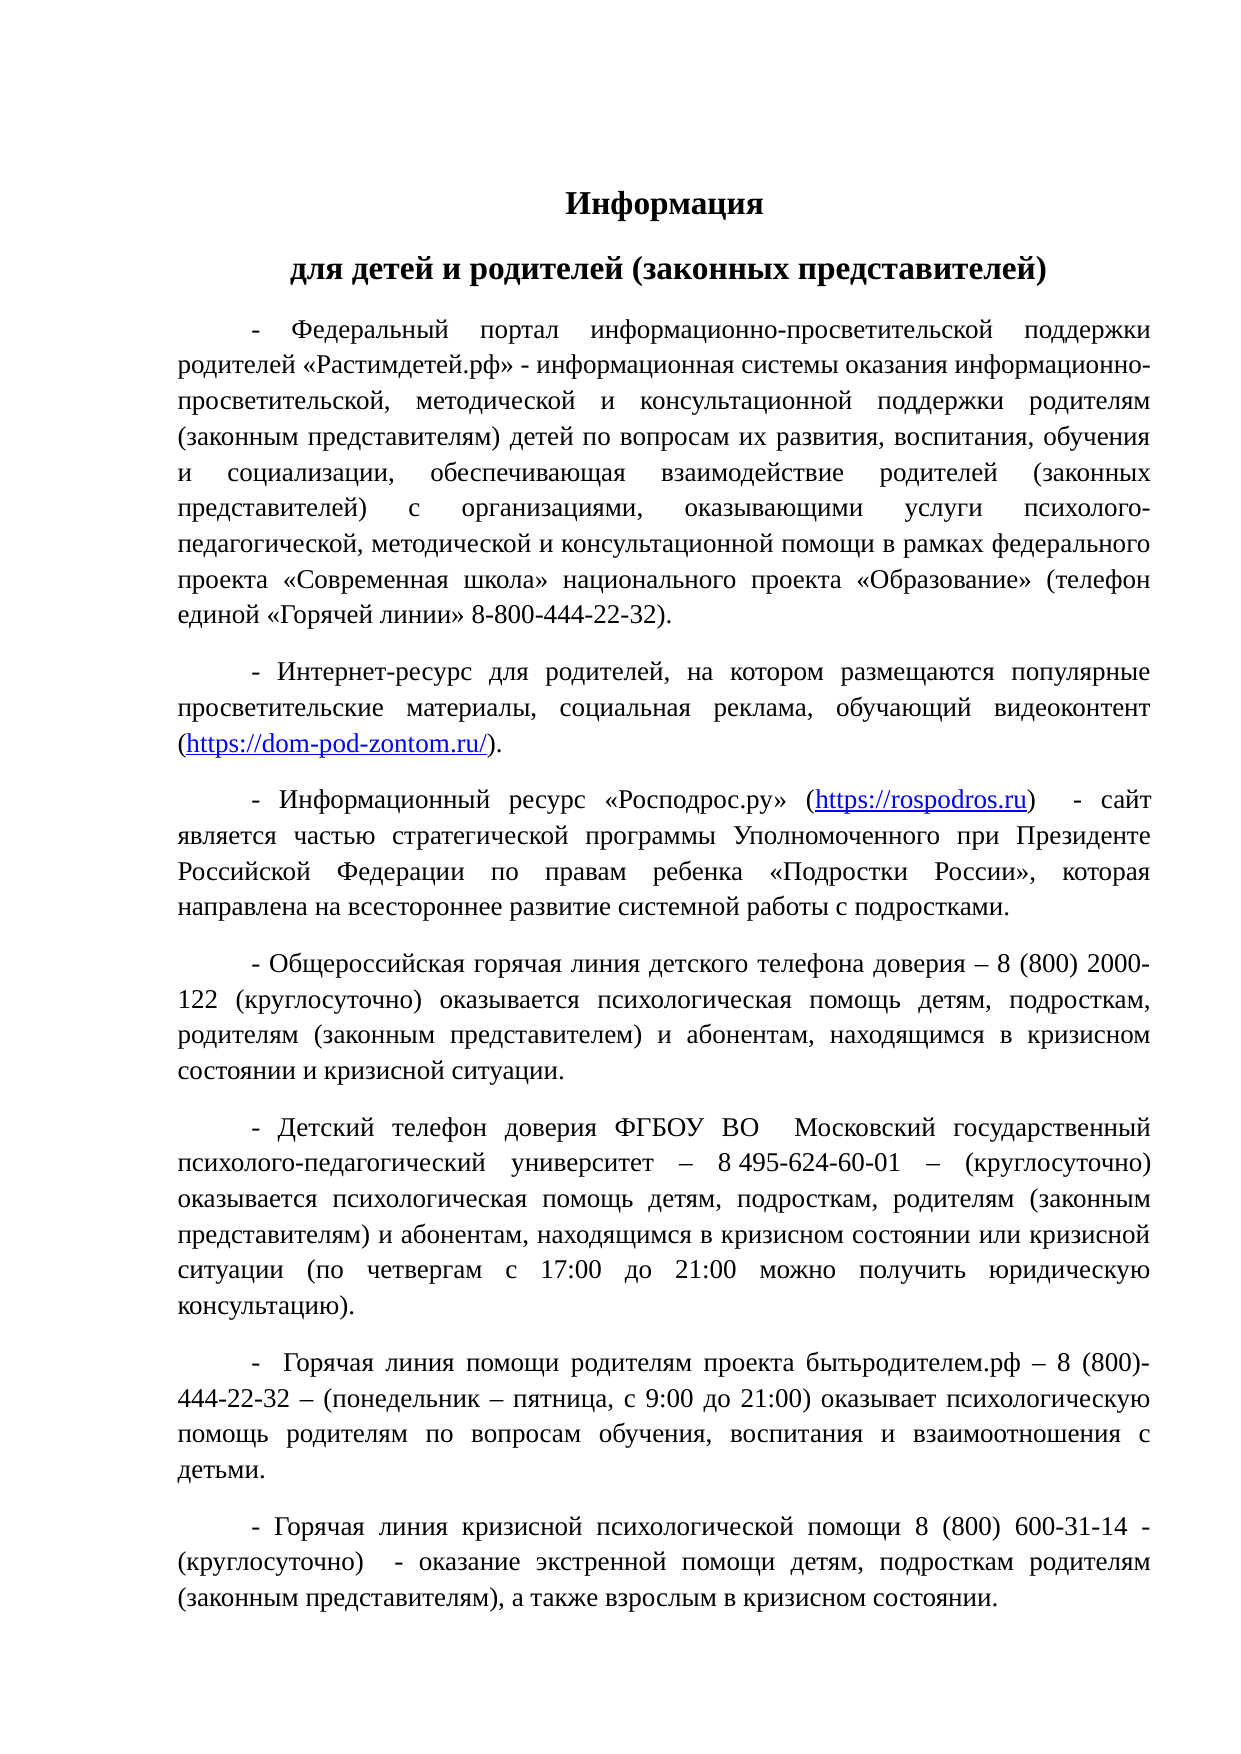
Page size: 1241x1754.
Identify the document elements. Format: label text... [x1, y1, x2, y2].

text - Горячая линия кризисной психологической помощи 8 (800) 600-31-14 - (круглосуточно) - оказание экстренной помощи детям, подросткам родителям (законным представителям), а также взрослым в кризисном состоянии. [177, 1510, 1152, 1612]
text - Федеральный портал информационно-просветительской поддержки родителей «Растимдетей.рф» - информационная системы оказания информационно-просветительской, методической и консультационной поддержки родителям (законным представителям) детей по вопросам их развития, воспитания, обучения и социализации, обеспечивающая взаимодействие родителей (законных представителей) с организациями, оказывающими услуги психолого-педагогической, методической и консультационной помощи в рамках федерального проекта «Современная школа» национального проекта «Образование» (телефон единой «Горячей линии» 8-800-444-22-32). [177, 313, 1152, 630]
text - Горячая линия помощи родителям проекта бытьродителем.рф – 8 (800)-444-22-32 – (понедельник – пятница, с 9:00 до 21:00) оказывает психологическую помощь родителям по вопросам обучения, воспитания и взаимоотношения с детьми. [177, 1346, 1152, 1484]
text Информация [177, 183, 1152, 221]
text - Детский телефон доверия ФГБОУ ВО Московский государственный психолого-педагогический университет – 8 495-624-60-01 – (круглосуточно) оказывается психологическая помощь детям, подросткам, родителям (законным представителям) и абонентам, находящимся в кризисном состоянии или кризисной ситуации (по четвергам с 17:00 до 21:00 можно получить юридическую консультацию). [177, 1111, 1152, 1321]
text - Интернет-ресурс для родителей, на котором размещаются популярные просветительские материалы, социальная реклама, обучающий видеоконтент (https://dom-pod-zontom.ru/). [177, 655, 1152, 758]
text - Информационный ресурс «Росподрос.ру» (https://rospodros.ru) - сайт является частью стратегической программы Уполномоченного при Президенте Российской Федерации по правам ребенка «Подростки России», которая направлена на всестороннее развитие системной работы с подростками. [177, 783, 1152, 922]
text - Общероссийская горячая линия детского телефона доверия – 8 (800) 2000-122 (круглосуточно) оказывается психологическая помощь детям, подросткам, родителям (законным представителем) и абонентам, находящимся в кризисном состоянии и кризисной ситуации. [177, 947, 1152, 1085]
text для детей и родителей (законных представителей) [177, 248, 1152, 286]
